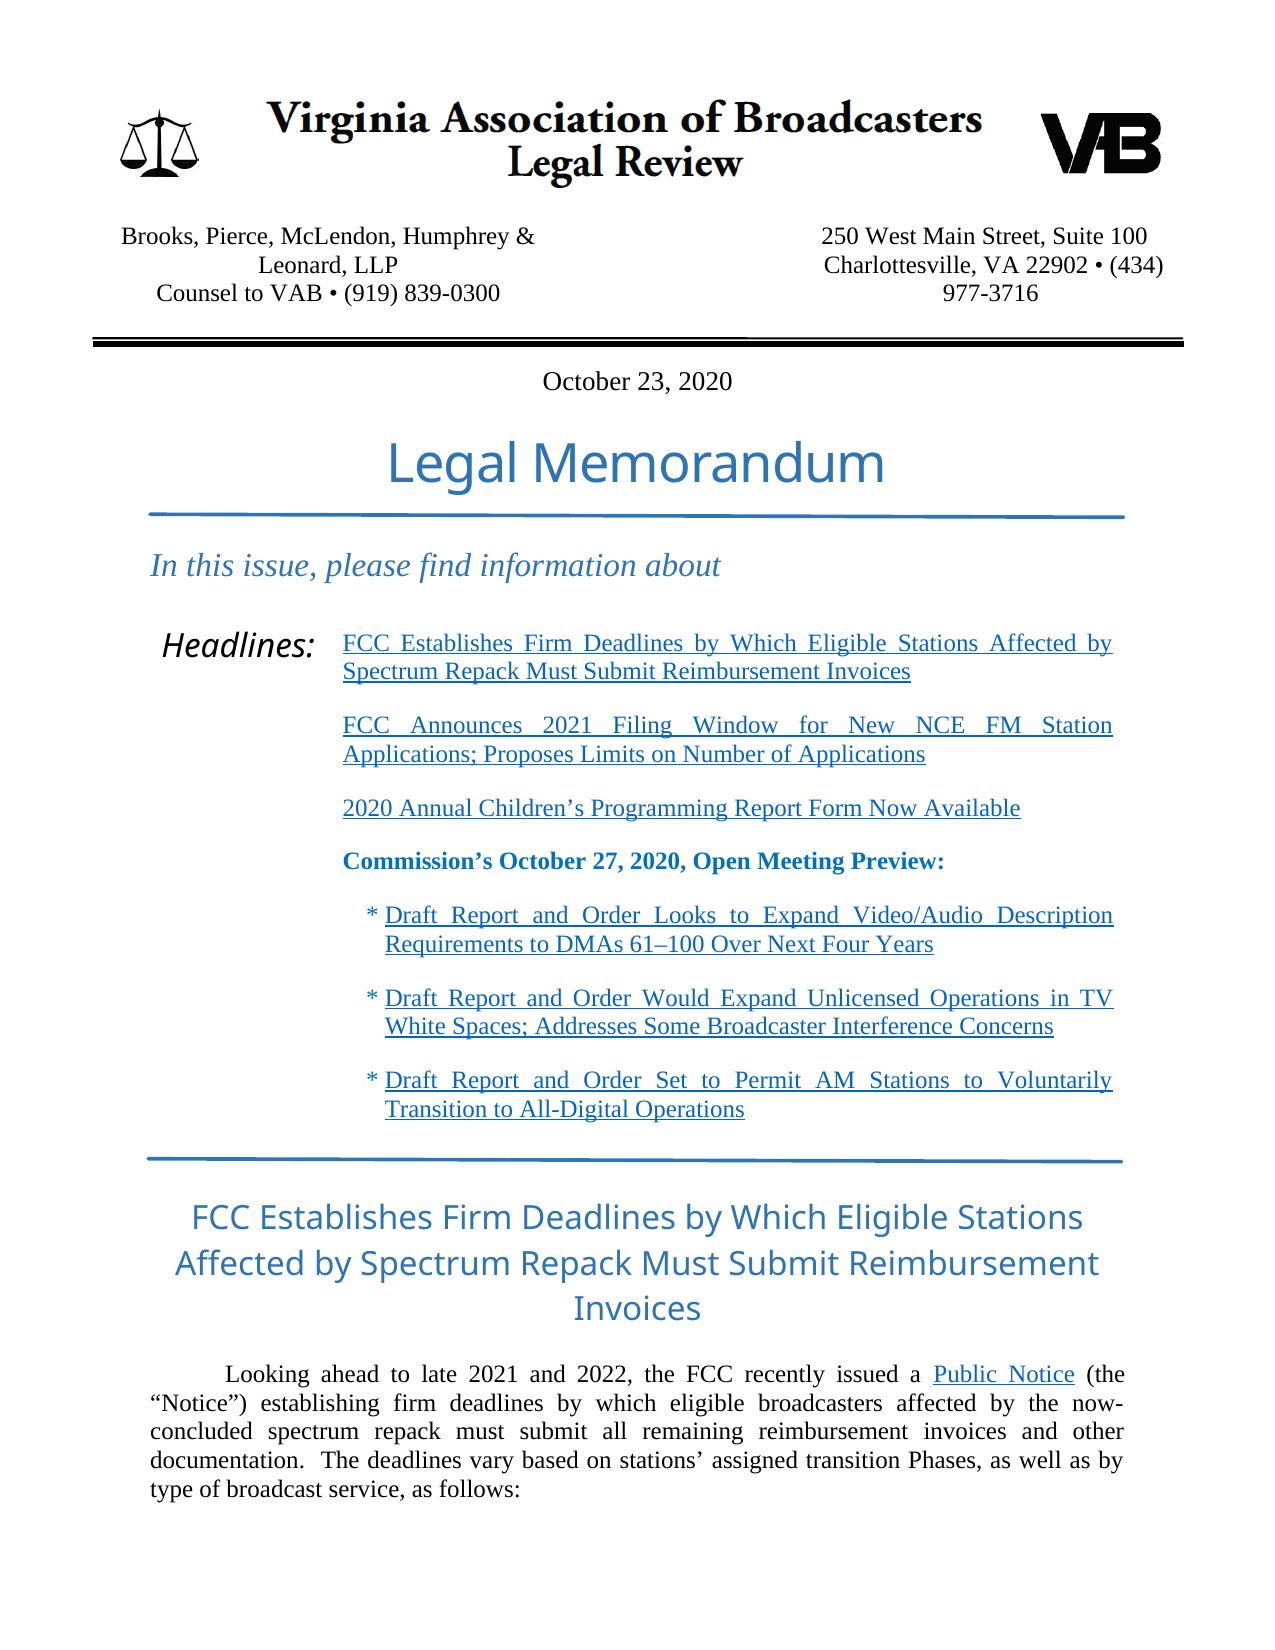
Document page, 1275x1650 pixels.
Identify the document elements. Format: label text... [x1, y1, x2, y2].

table_header FCC Establishes Firm Deadlines by Which Eligible Stations Affected by Spectrum Repack Must Submit Reimbursement Invoices FCC Announces 2021 Filing Window for New NCE FM Station Applications; Proposes Limits on Number of Applications 2020 Annual Children’s Programming Report Form Now Available Commission’s October 27, 2020, Open Meeting Preview: * Draft Report and Order Looks to Expand Video/Audio Description Requirements to DMAs 61–100 Over Next Four Years * Draft Report and Order Would Expand Unlicensed Operations in TV White Spaces; Addresses Some Broadcaster Interference Concerns * Draft Report and Order Set to Permit AM Stations to Voluntarily Transition to All-Digital Operations [331, 621, 1125, 1148]
picture [113, 101, 204, 188]
text Looking ahead to late 2021 and 2022, the FCC recently issued a Public Notice (the “Notice”) establishing firm deadlines by which eligible broadcasters affected by the now-concluded spectrum repack must submit all remaining reimbursement invoices and other documentation. The deadlines vary based on stations’ assigned transition Phases, as well as by type of broadcast service, as follows: [150, 1359, 1125, 1503]
text In this issue, please find information about [150, 545, 1125, 583]
picture [256, 94, 994, 150]
subtitle FCC Establishes Firm Deadlines by Which Eligible Stations Affected by Spectrum Repack Must Submit Reimbursement Invoices [150, 1194, 1125, 1330]
picture [1040, 113, 1169, 176]
table_header Headlines: [150, 621, 331, 1148]
text Legal Memorandum [150, 424, 1125, 498]
text October 23, 2020 [150, 150, 1125, 396]
